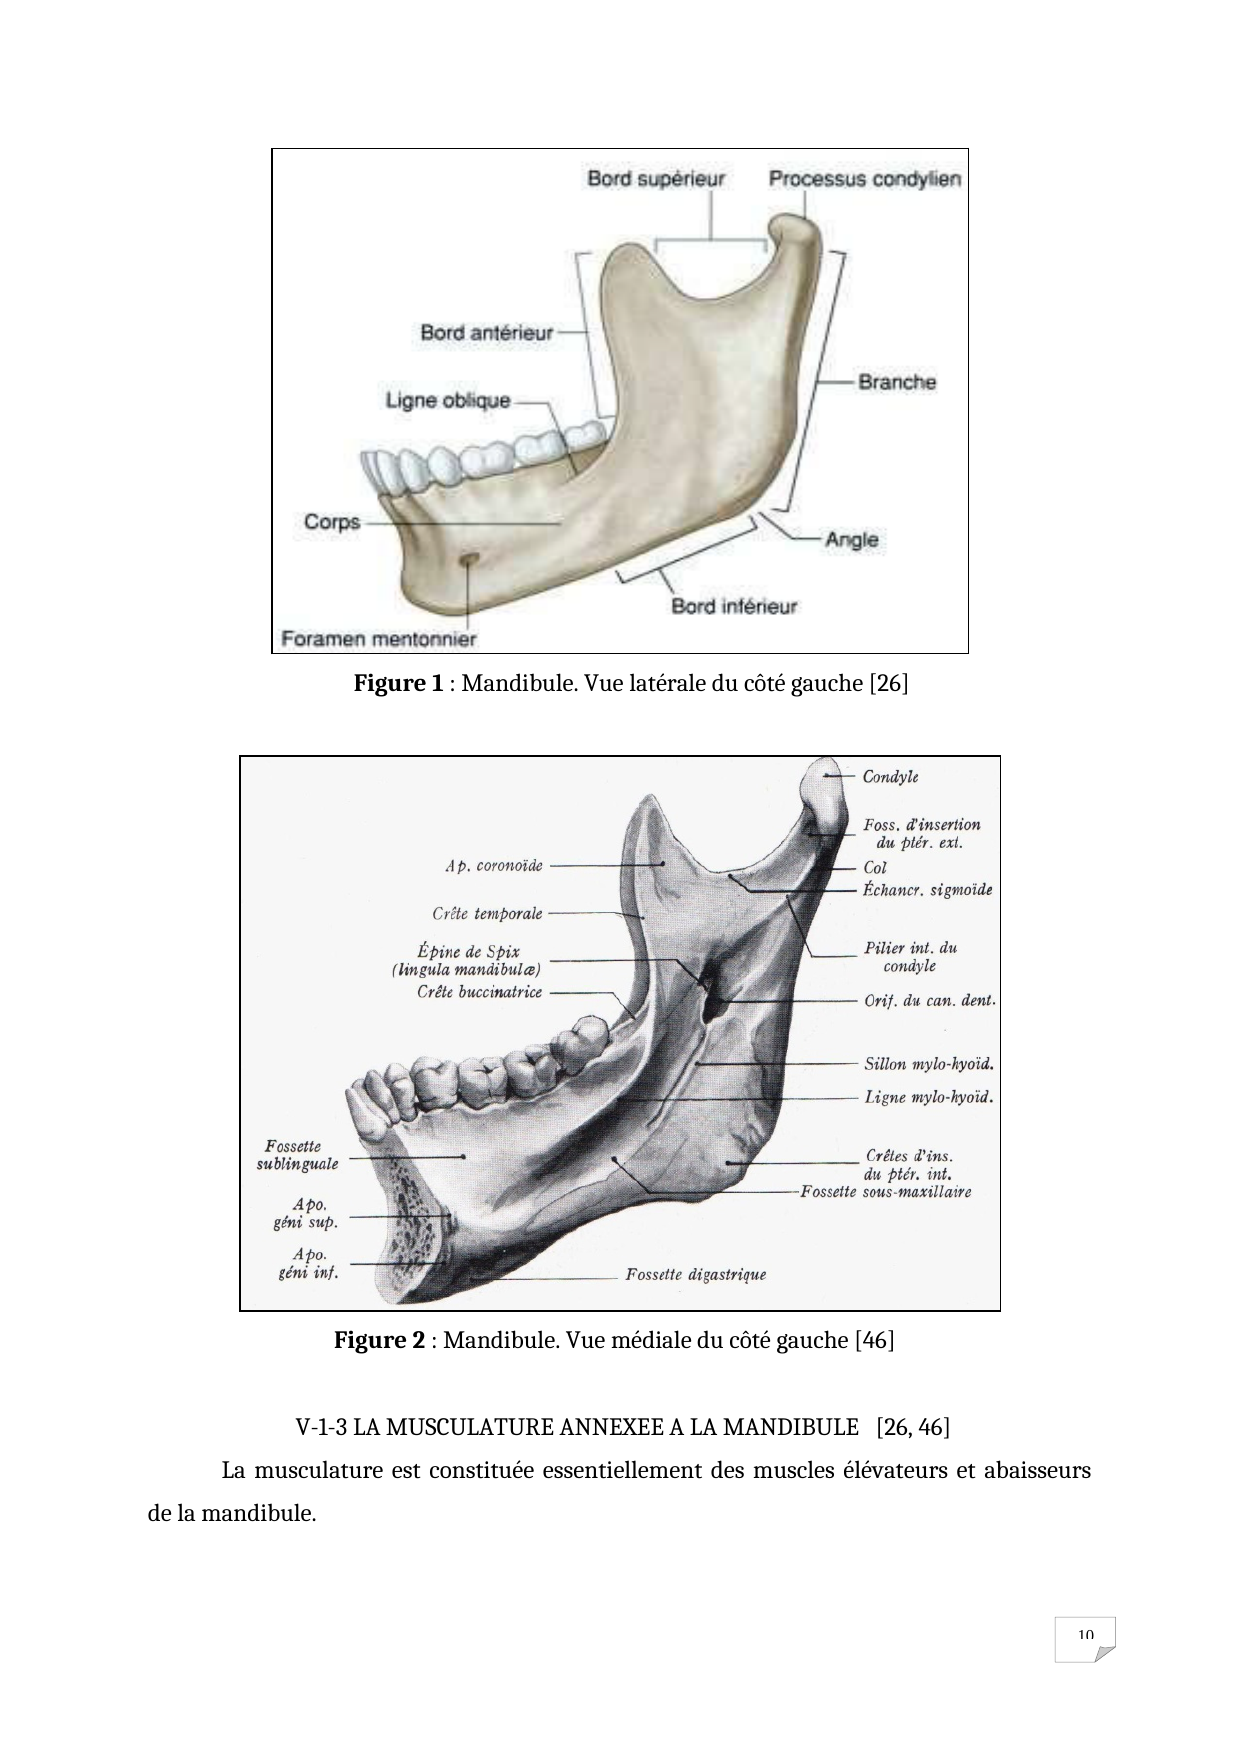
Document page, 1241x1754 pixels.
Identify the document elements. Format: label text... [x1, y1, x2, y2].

text La musculature est constituée essentiellement des muscles élévateurs et abaisseurs de la mandibule. [148, 1456, 1093, 1527]
text V-1-3 LA MUSCULATURE ANNEXEE A LA MANDIBULE [26, 46] [221, 1412, 1093, 1441]
picture [241, 757, 1000, 1310]
text Figure 1 : Mandibule. Vue latérale du côté gauche [26] [148, 669, 1093, 697]
text Figure 2 : Mandibule. Vue médiale du côté gauche [46] [148, 1326, 1093, 1355]
